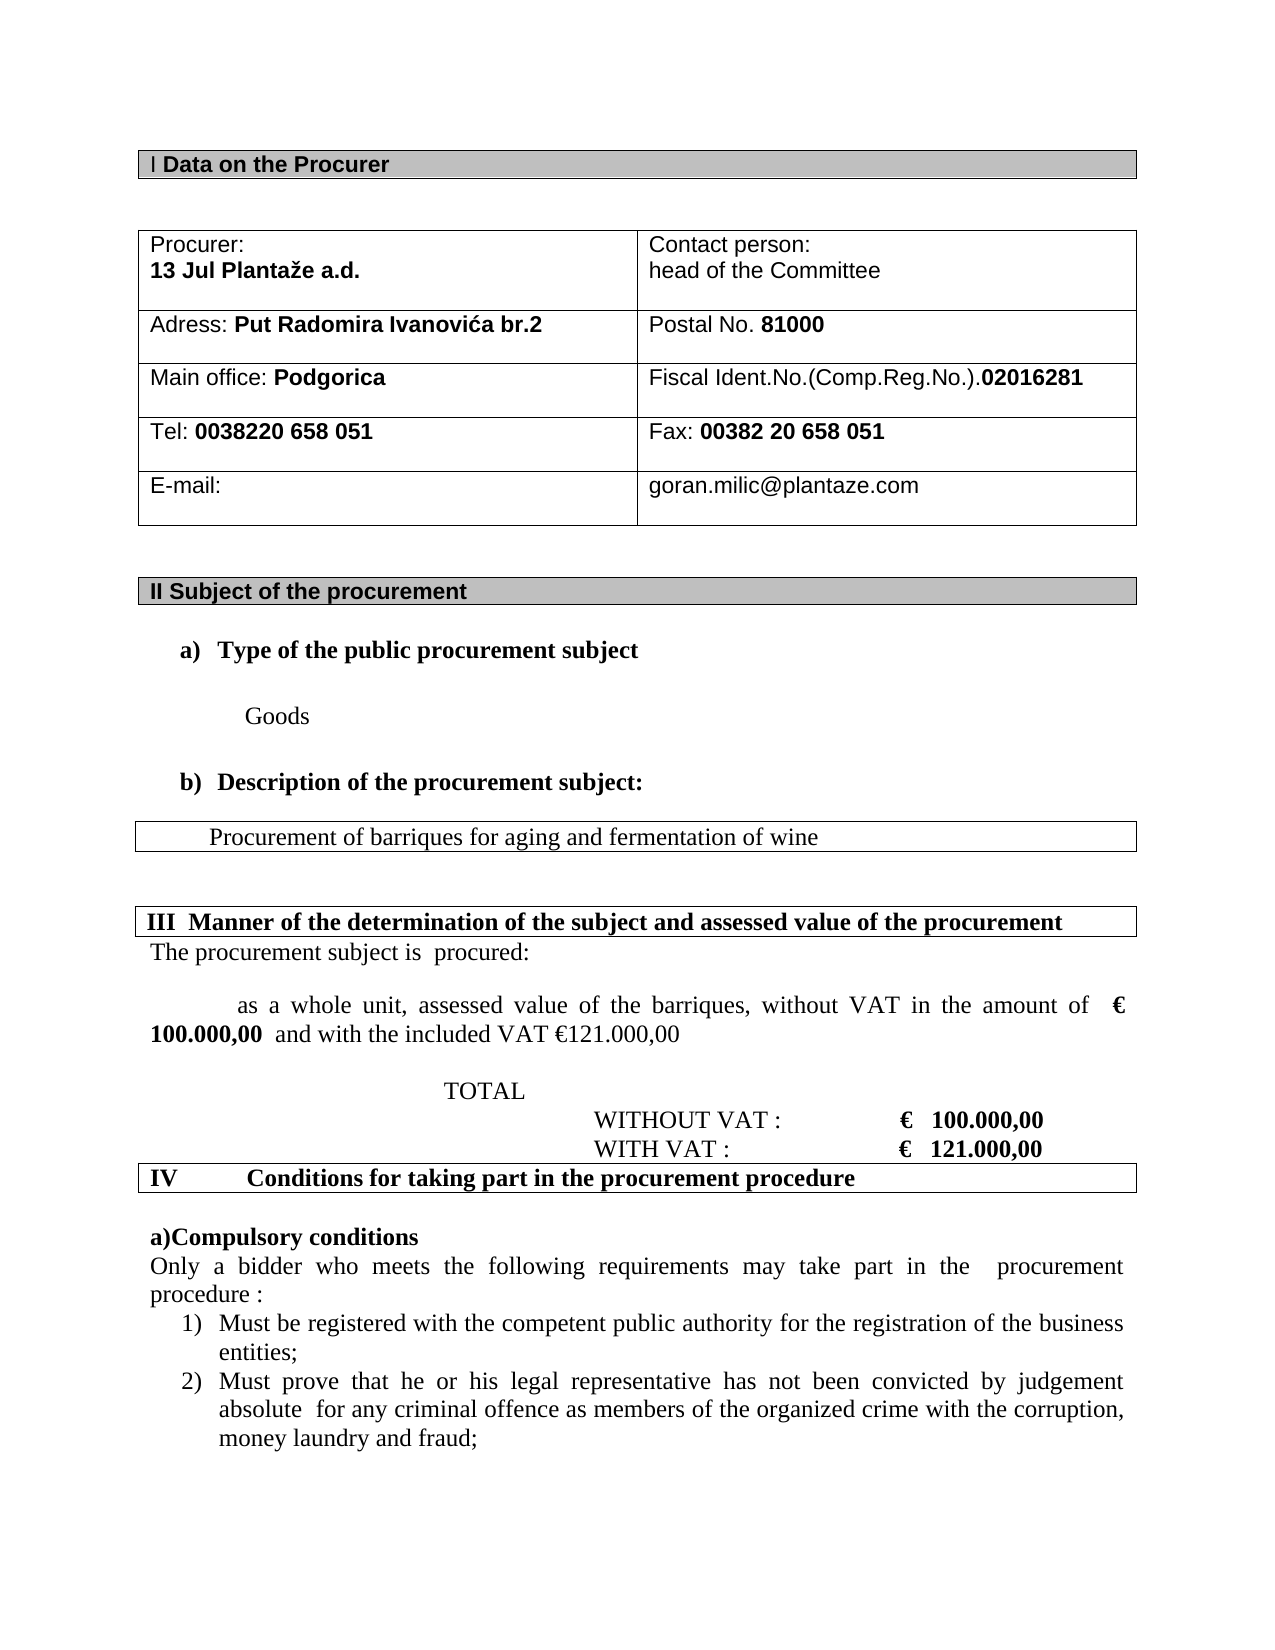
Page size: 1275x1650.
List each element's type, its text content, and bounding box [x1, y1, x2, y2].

list Description of the procurement subject: [179, 767, 1125, 796]
list Must be registered with the competent public authority for the registration of the business entities; [181, 1308, 1125, 1366]
text The procurement subject is procured: [150, 937, 1125, 966]
text Only a bidder who meets the following requirements may take part in the procurement procedure : [150, 1251, 1125, 1308]
table_cell E-mail: [139, 472, 637, 524]
text as a whole unit, assessed value of the barriques, without VAT in the amount of € 100.000,00 and with the included VAT €121.000,00 [150, 991, 1125, 1048]
table_header IV Conditions for taking part in the procurement procedure [139, 1164, 1136, 1192]
table_header II Subject of the procurement [139, 578, 1136, 604]
list Type of the public procurement subject [179, 635, 1125, 664]
table_header Procurer: 13 Jul Plantaže a.d. [139, 231, 637, 309]
table_cell Fiscal Ident.No.(Comp.Reg.No.).02016281 [638, 364, 1136, 417]
table_cell Fax: 00382 20 658 051 [638, 418, 1136, 471]
table_cell Postal No. 81000 [638, 311, 1136, 363]
table_cell goran.milic@plantaze.com [638, 472, 1136, 524]
list Goods [225, 701, 1125, 730]
table_header Contact person: head of the Committee [638, 231, 1136, 309]
table_cell Tel: 0038220 658 051 [139, 418, 637, 471]
text WITHOUT VAT : € 100.000,00 [150, 1105, 1125, 1134]
table_cell Adress: Put Radomira Ivanovića br.2 [139, 311, 637, 363]
text WITH VAT : € 121.000,00 [150, 1134, 1125, 1162]
table_header I Data on the Procurer [139, 151, 1136, 177]
table_header Procurement of barriques for aging and fermentation of wine [136, 822, 1136, 851]
table_cell Main office: Podgorica [139, 364, 637, 417]
text a)Compulsory conditions [150, 1222, 1125, 1251]
text TOTAL [150, 1076, 1125, 1105]
list Must prove that he or his legal representative has not been convicted by judgement absolute for any criminal offence as members of the organized crime with the corruption, money laundry and fraud; [181, 1366, 1125, 1452]
table_header III Manner of the determination of the subject and assessed value of the procurement [136, 907, 1136, 936]
